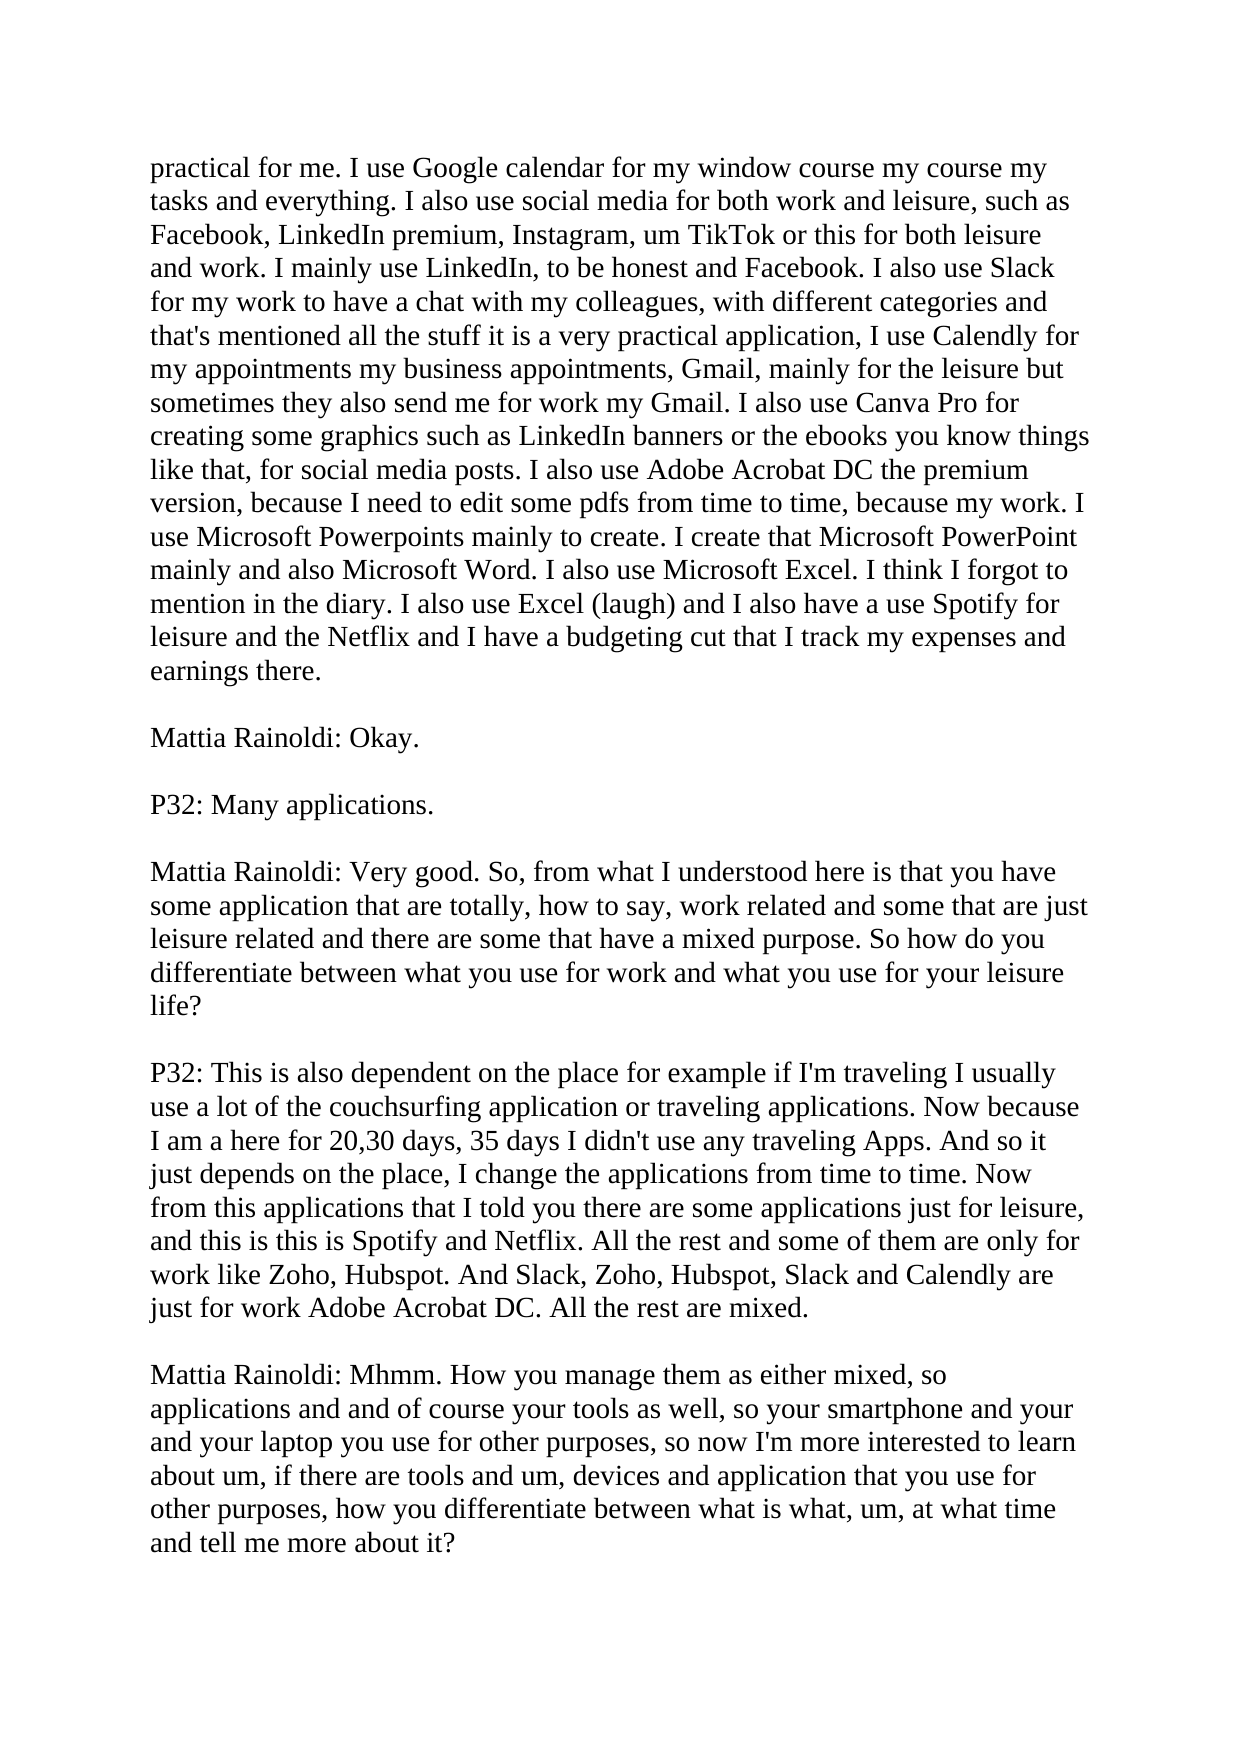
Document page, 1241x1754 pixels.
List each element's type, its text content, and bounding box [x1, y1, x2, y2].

text Mattia Rainoldi: Okay. [150, 720, 1090, 754]
text Mattia Rainoldi: Very good. So, from what I understood here is that you have some application that are totally, how to say, work related and some that are just leisure related and there are some that have a mixed purpose. So how do you differentiate between what you use for work and what you use for your leisure life? [150, 854, 1090, 1022]
text P32: Many applications. [150, 787, 1090, 821]
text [150, 150, 1090, 687]
text Mattia Rainoldi: Mhmm. How you manage them as either mixed, so applications and and of course your tools as well, so your smartphone and your and your laptop you use for other purposes, so now I'm more interested to learn about um, if there are tools and um, devices and application that you use for other purposes, how you differentiate between what is what, um, at what time and tell me more about it? [150, 1357, 1090, 1559]
text P32: This is also dependent on the place for example if I'm traveling I usually use a lot of the couchsurfing application or traveling applications. Now because I am a here for 20,30 days, 35 days I didn't use any traveling Apps. And so it just depends on the place, I change the applications from time to time. Now from this applications that I told you there are some applications just for leisure, and this is this is Spotify and Netflix. All the rest and some of them are only for work like Zoho, Hubspot. And Slack, Zoho, Hubspot, Slack and Calendly are just for work Adobe Acrobat DC. All the rest are mixed. [150, 1056, 1090, 1324]
